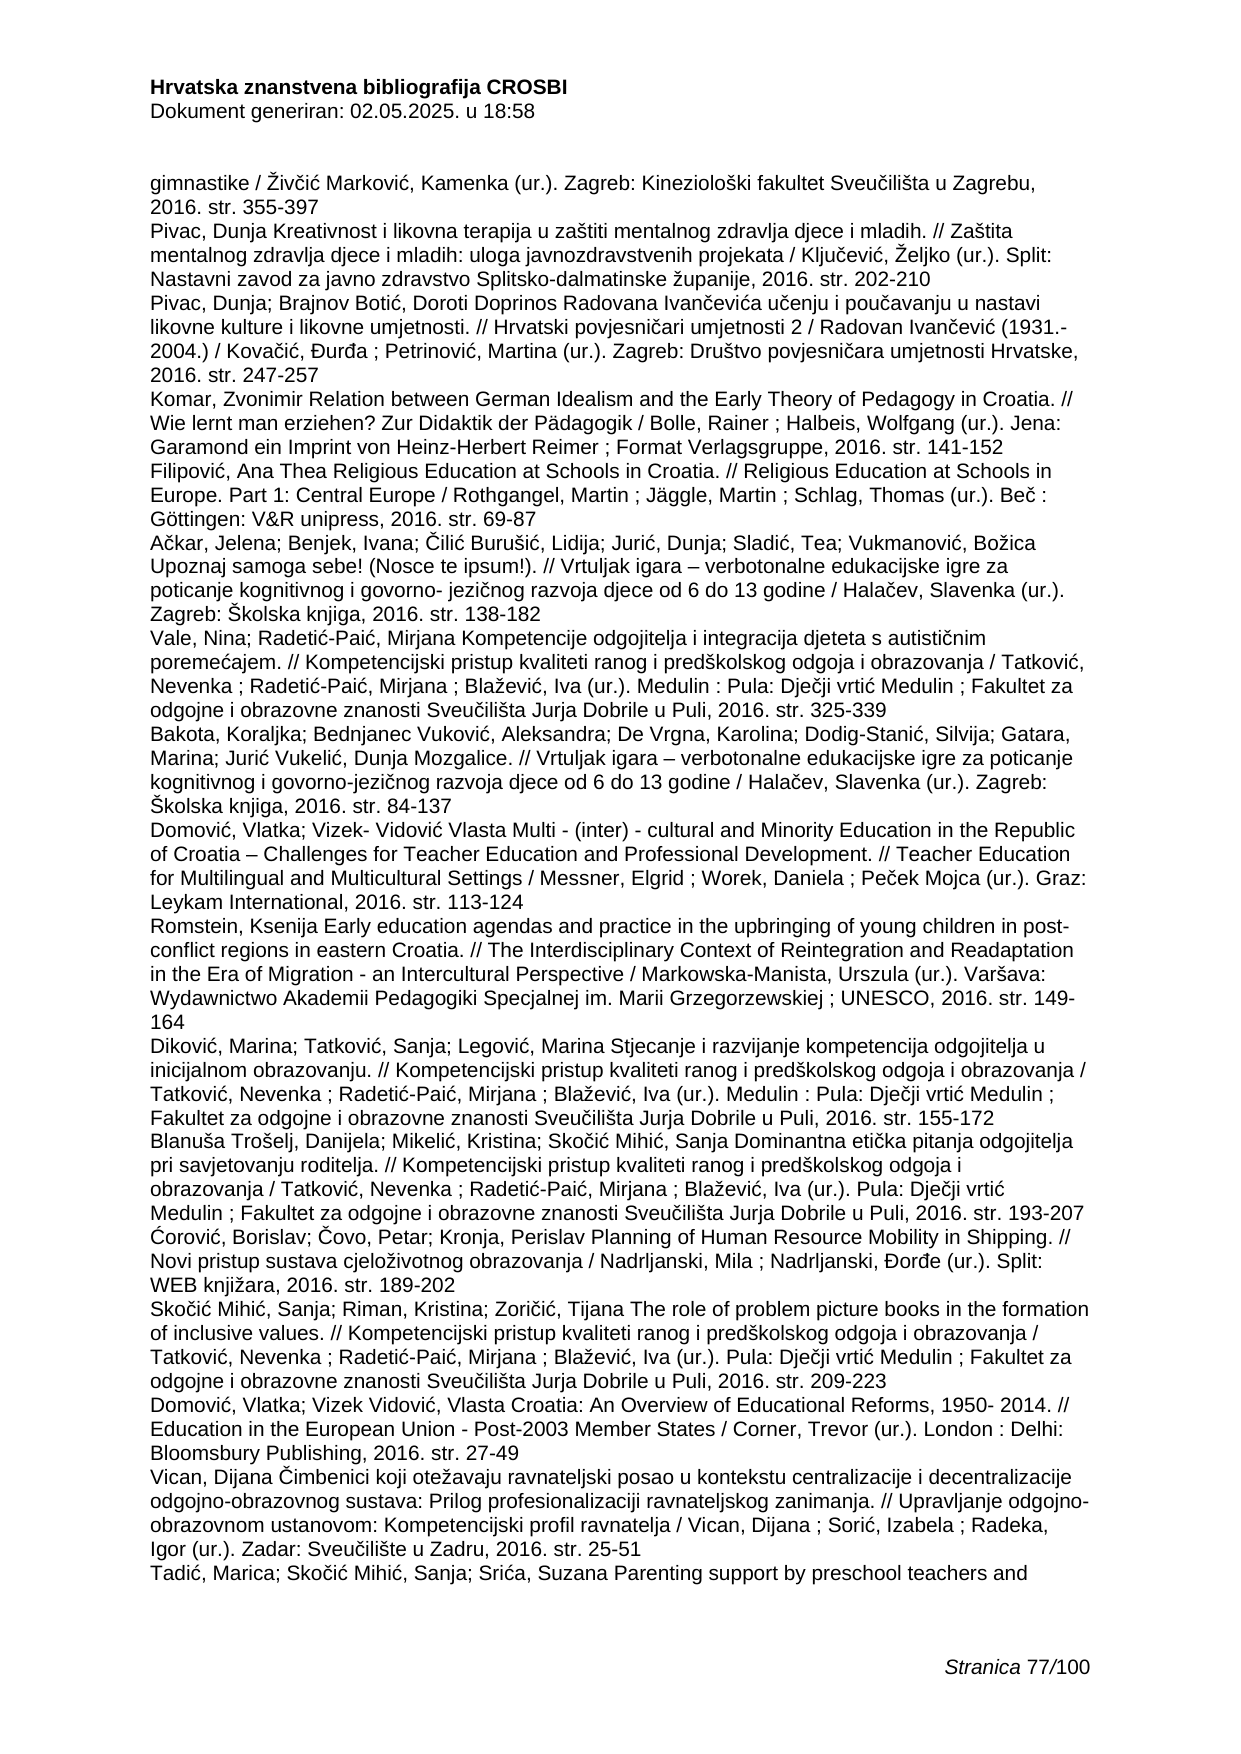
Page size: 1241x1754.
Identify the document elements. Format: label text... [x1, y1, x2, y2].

text Romstein, Ksenija [150, 914, 1090, 1033]
text Ćorović, Borislav; Čovo, Petar; Kronja, Perislav [150, 1225, 1090, 1297]
text Domović, Vlatka; Vizek Vidović, Vlasta [150, 1393, 1090, 1465]
text Komar, Zvonimir [150, 387, 1090, 458]
text Domović, Vlatka; Vizek- Vidović Vlasta [150, 818, 1090, 914]
text Vale, Nina; Radetić-Paić, Mirjana [150, 626, 1090, 722]
text Pivac, Dunja [150, 219, 1090, 291]
text Vican, Dijana [150, 1465, 1090, 1561]
text Blanuša Trošelj, Danijela; Mikelić, Kristina; Skočić Mihić, Sanja [150, 1129, 1090, 1225]
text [150, 1561, 1090, 1584]
text Skočić Mihić, Sanja; Riman, Kristina; Zoričić, Tijana [150, 1297, 1090, 1393]
text Pivac, Dunja; Brajnov Botić, Doroti [150, 291, 1090, 387]
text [150, 171, 1090, 219]
text Ačkar, Jelena; Benjek, Ivana; Čilić Burušić, Lidija; Jurić, Dunja; Sladić, Tea; Vukmanović, Božica [150, 530, 1090, 626]
text Bakota, Koraljka; Bednjanec Vuković, Aleksandra; De Vrgna, Karolina; Dodig-Stanić, Silvija; Gatara, Marina; Jurić Vukelić, Dunja [150, 722, 1090, 818]
text Diković, Marina; Tatković, Sanja; Legović, Marina [150, 1033, 1090, 1129]
text Filipović, Ana Thea [150, 458, 1090, 530]
